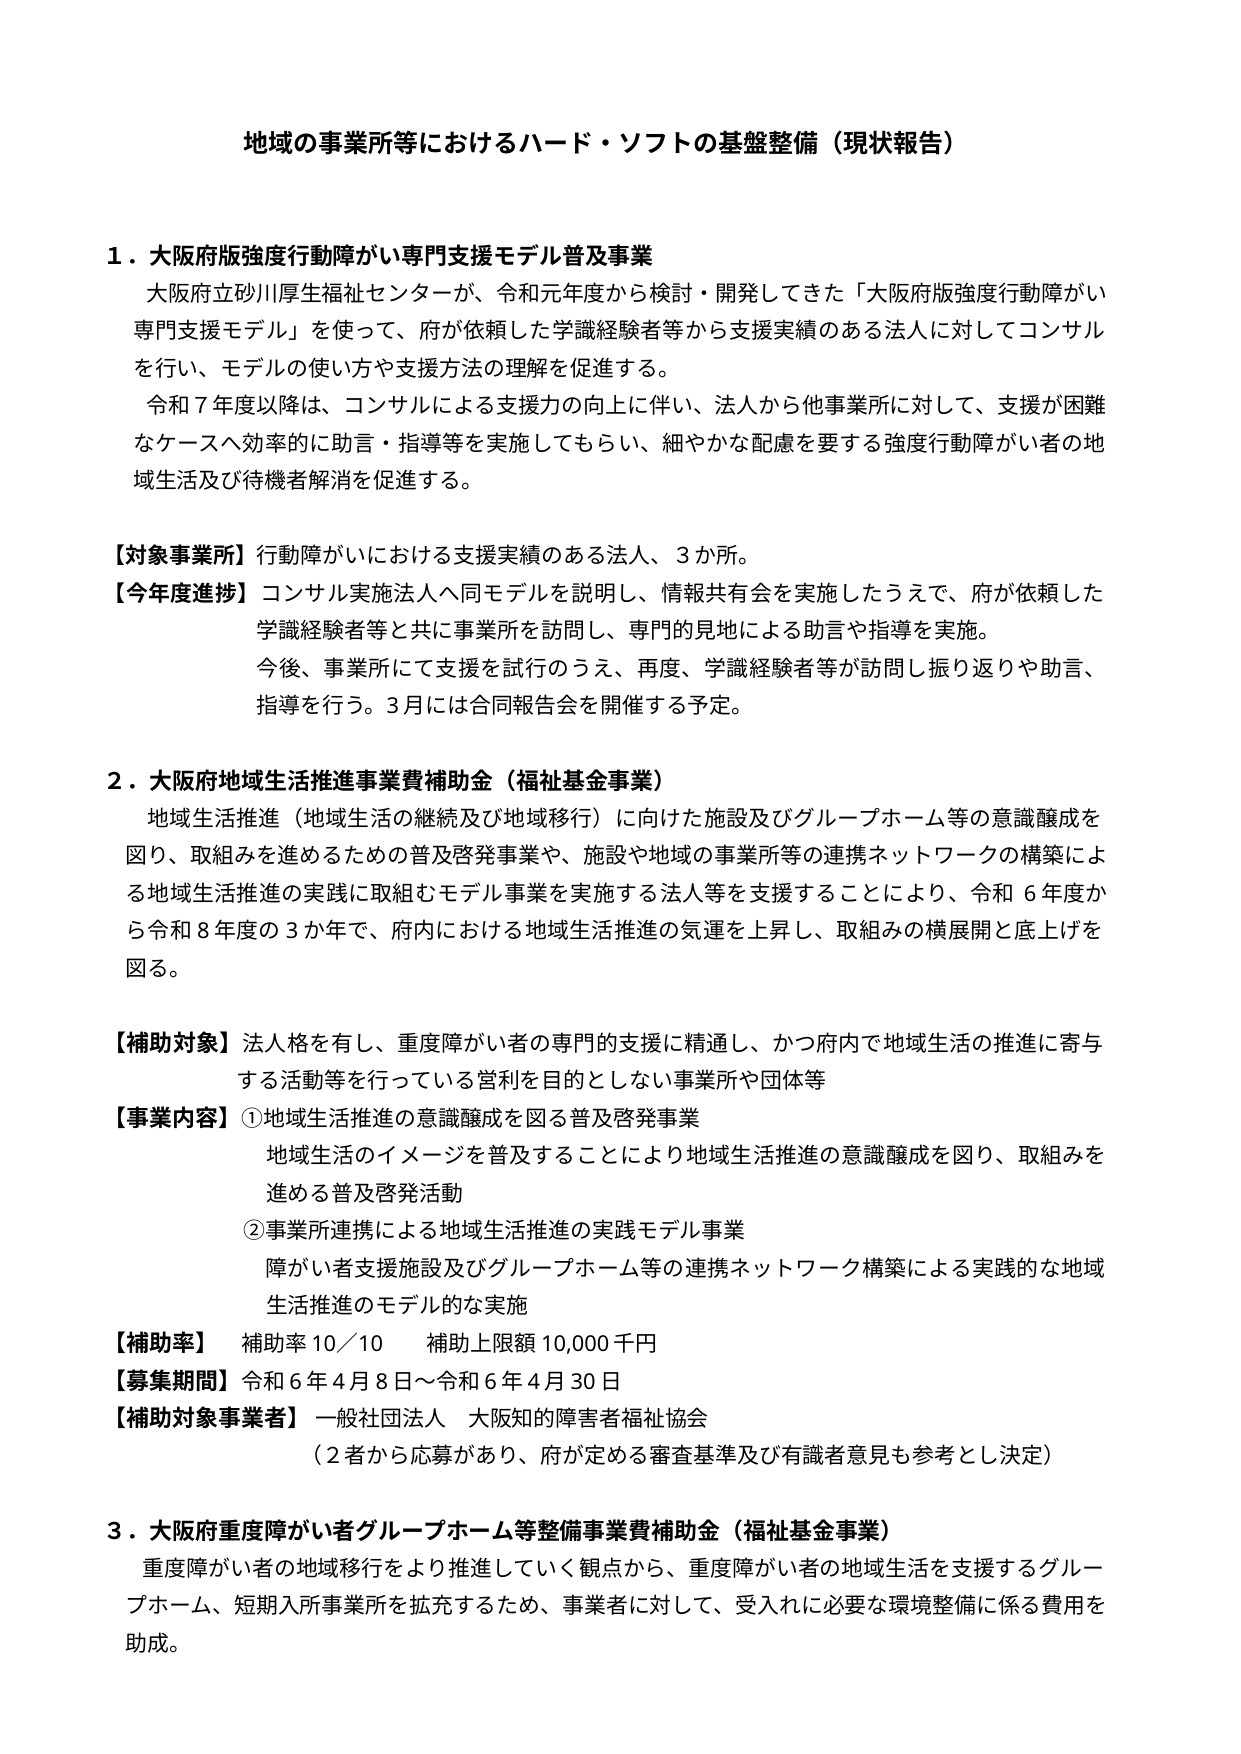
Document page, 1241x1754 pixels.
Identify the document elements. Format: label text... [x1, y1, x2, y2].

text １．大阪府版強度行動障がい専門支援モデル普及事業 [103, 235, 1107, 273]
text 大阪府立砂川厚生福祉センターが、令和元年度から検討・開発してきた「大阪府版強度行動障がい専門支援モデル」を使って、府が依頼した学識経験者等から支援実績のある法人に対してコンサルを行い、モデルの使い方や支援方法の理解を促進する。 [133, 273, 1107, 385]
text 【今年度進捗】コンサル実施法人へ同モデルを説明し、情報共有会を実施したうえで、府が依頼した学識経験者等と共に事業所を訪問し、専門的見地による助言や指導を実施。 [103, 573, 1107, 648]
text 地域生活推進（地域生活の継続及び地域移行）に向けた施設及びグループホーム等の意識醸成を図り、取組みを進めるための普及啓発事業や、施設や地域の事業所等の連携ネットワークの構築による地域生活推進の実践に取組むモデル事業を実施する法人等を支援することにより、令和6年度から令和8年度の3か年で、府内における地域生活推進の気運を上昇し、取組みの横展開と底上げを図る。 [125, 798, 1107, 985]
text 令和７年度以降は、コンサルによる支援力の向上に伴い、法人から他事業所に対して、支援が困難なケースへ効率的に助言・指導等を実施してもらい、細やかな配慮を要する強度行動障がい者の地域生活及び待機者解消を促進する。 [133, 385, 1107, 498]
text 障がい者支援施設及びグループホーム等の連携ネットワーク構築による実践的な地域生活推進のモデル的な実施 [266, 1248, 1107, 1323]
text 地域の事業所等におけるハード・ソフトの基盤整備（現状報告） [103, 123, 1107, 160]
text （２者から応募があり、府が定める審査基準及び有識者意見も参考とし決定） [103, 1435, 1107, 1473]
text 【補助対象】法人格を有し、重度障がい者の専門的支援に精通し、かつ府内で地域生活の推進に寄与する活動等を行っている営利を目的としない事業所や団体等 [103, 1023, 1107, 1098]
text 重度障がい者の地域移行をより推進していく観点から、重度障がい者の地域生活を支援するグループホーム、短期入所事業所を拡充するため、事業者に対して、受入れに必要な環境整備に係る費用を助成。 [125, 1548, 1107, 1660]
text 【補助対象事業者】 一般社団法人 大阪知的障害者福祉協会 [103, 1398, 1107, 1435]
text 地域生活のイメージを普及することにより地域生活推進の意識醸成を図り、取組みを進める普及啓発活動 [266, 1135, 1107, 1210]
text 【事業内容】①地域生活推進の意識醸成を図る普及啓発事業 [103, 1098, 1107, 1135]
text ２．大阪府地域生活推進事業費補助金（福祉基金事業） [103, 760, 1107, 798]
text ３．大阪府重度障がい者グループホーム等整備事業費補助金（福祉基金事業） [103, 1510, 1107, 1548]
text 【対象事業所】行動障がいにおける支援実績のある法人、３か所。 [89, 535, 1107, 573]
text 【補助率】 補助率10／10 補助上限額 10,000千円 [103, 1323, 1107, 1360]
text ②事業所連携による地域生活推進の実践モデル事業 [177, 1210, 1107, 1248]
text 【募集期間】令和6年4月8日～令和6年4月30日 [103, 1360, 1107, 1398]
text 今後、事業所にて支援を試行のうえ、再度、学識経験者等が訪問し振り返りや助言、指導を行う。3月には合同報告会を開催する予定。 [257, 648, 1107, 723]
